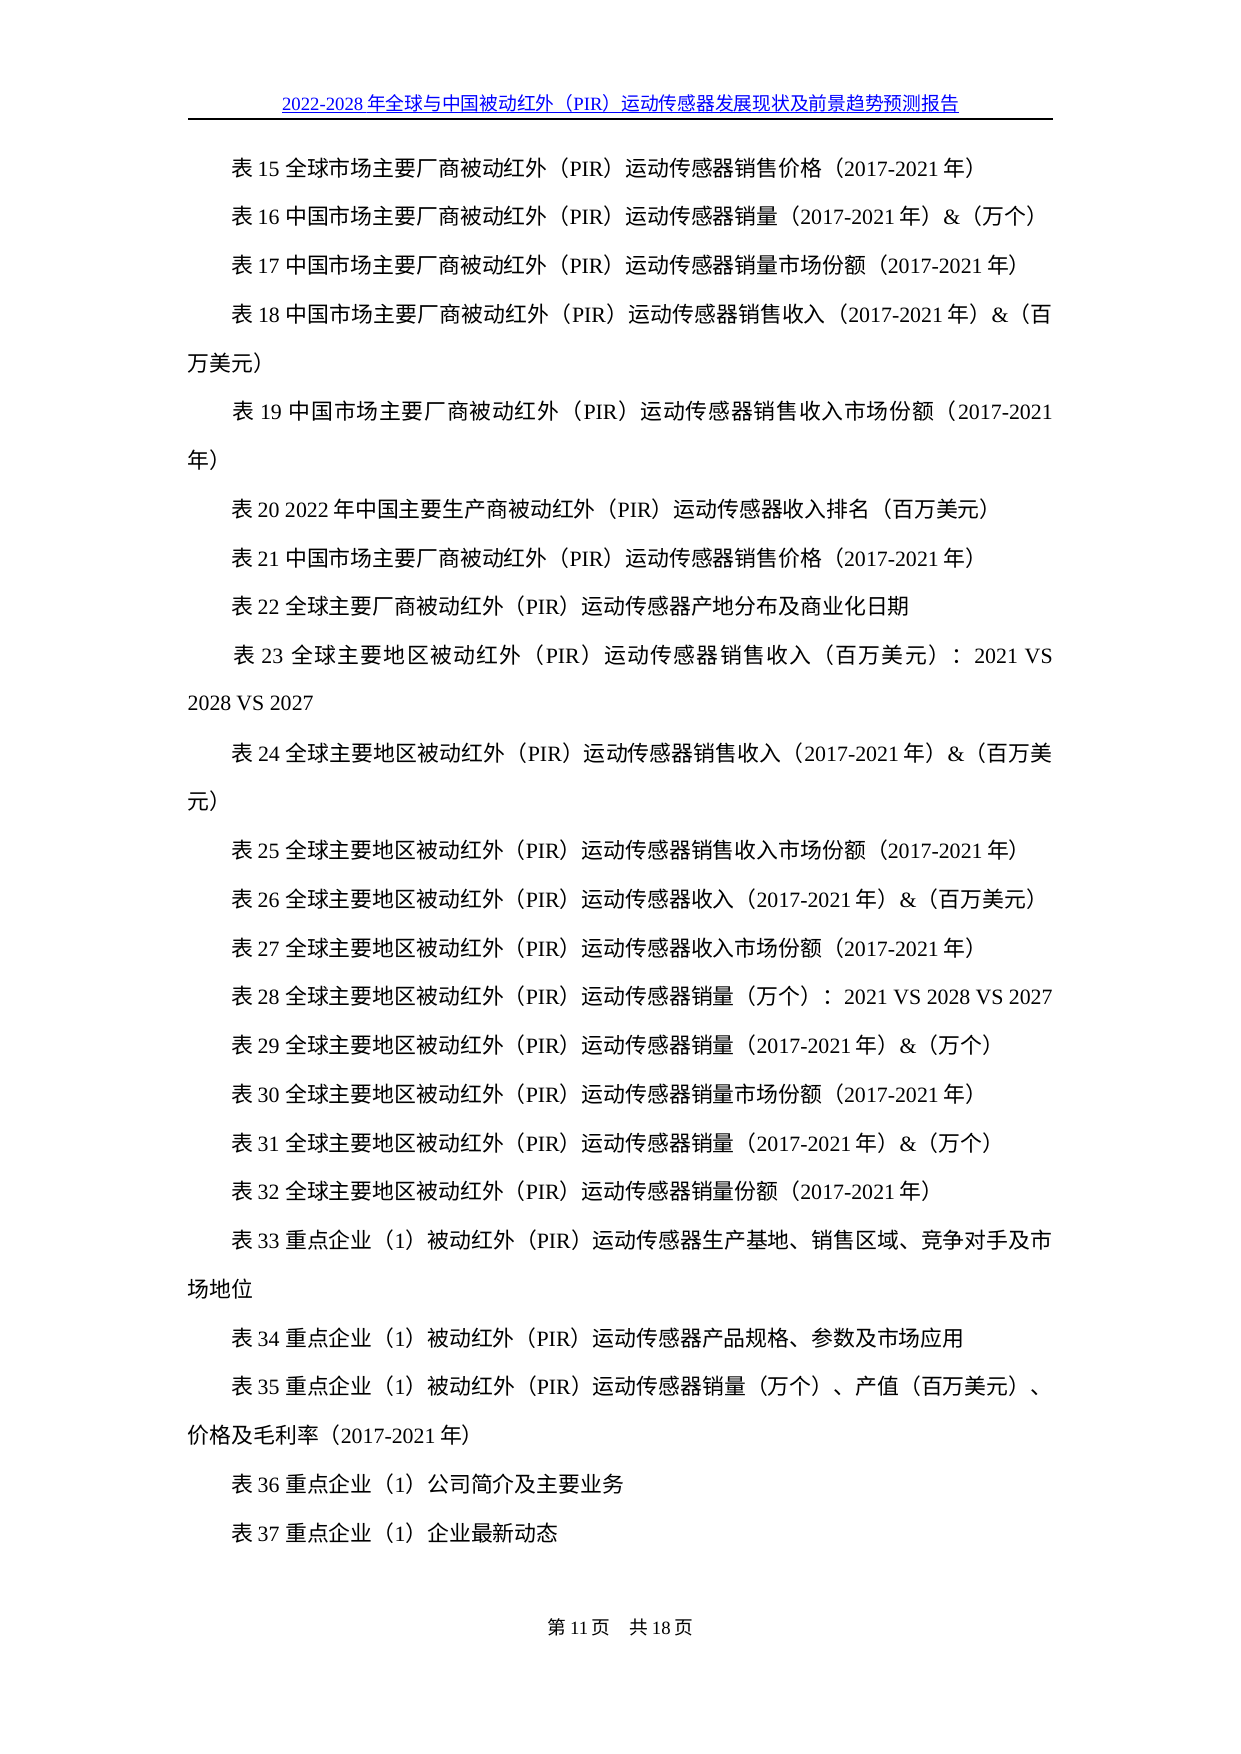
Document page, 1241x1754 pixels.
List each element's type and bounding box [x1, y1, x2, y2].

text [187, 150, 1053, 1548]
